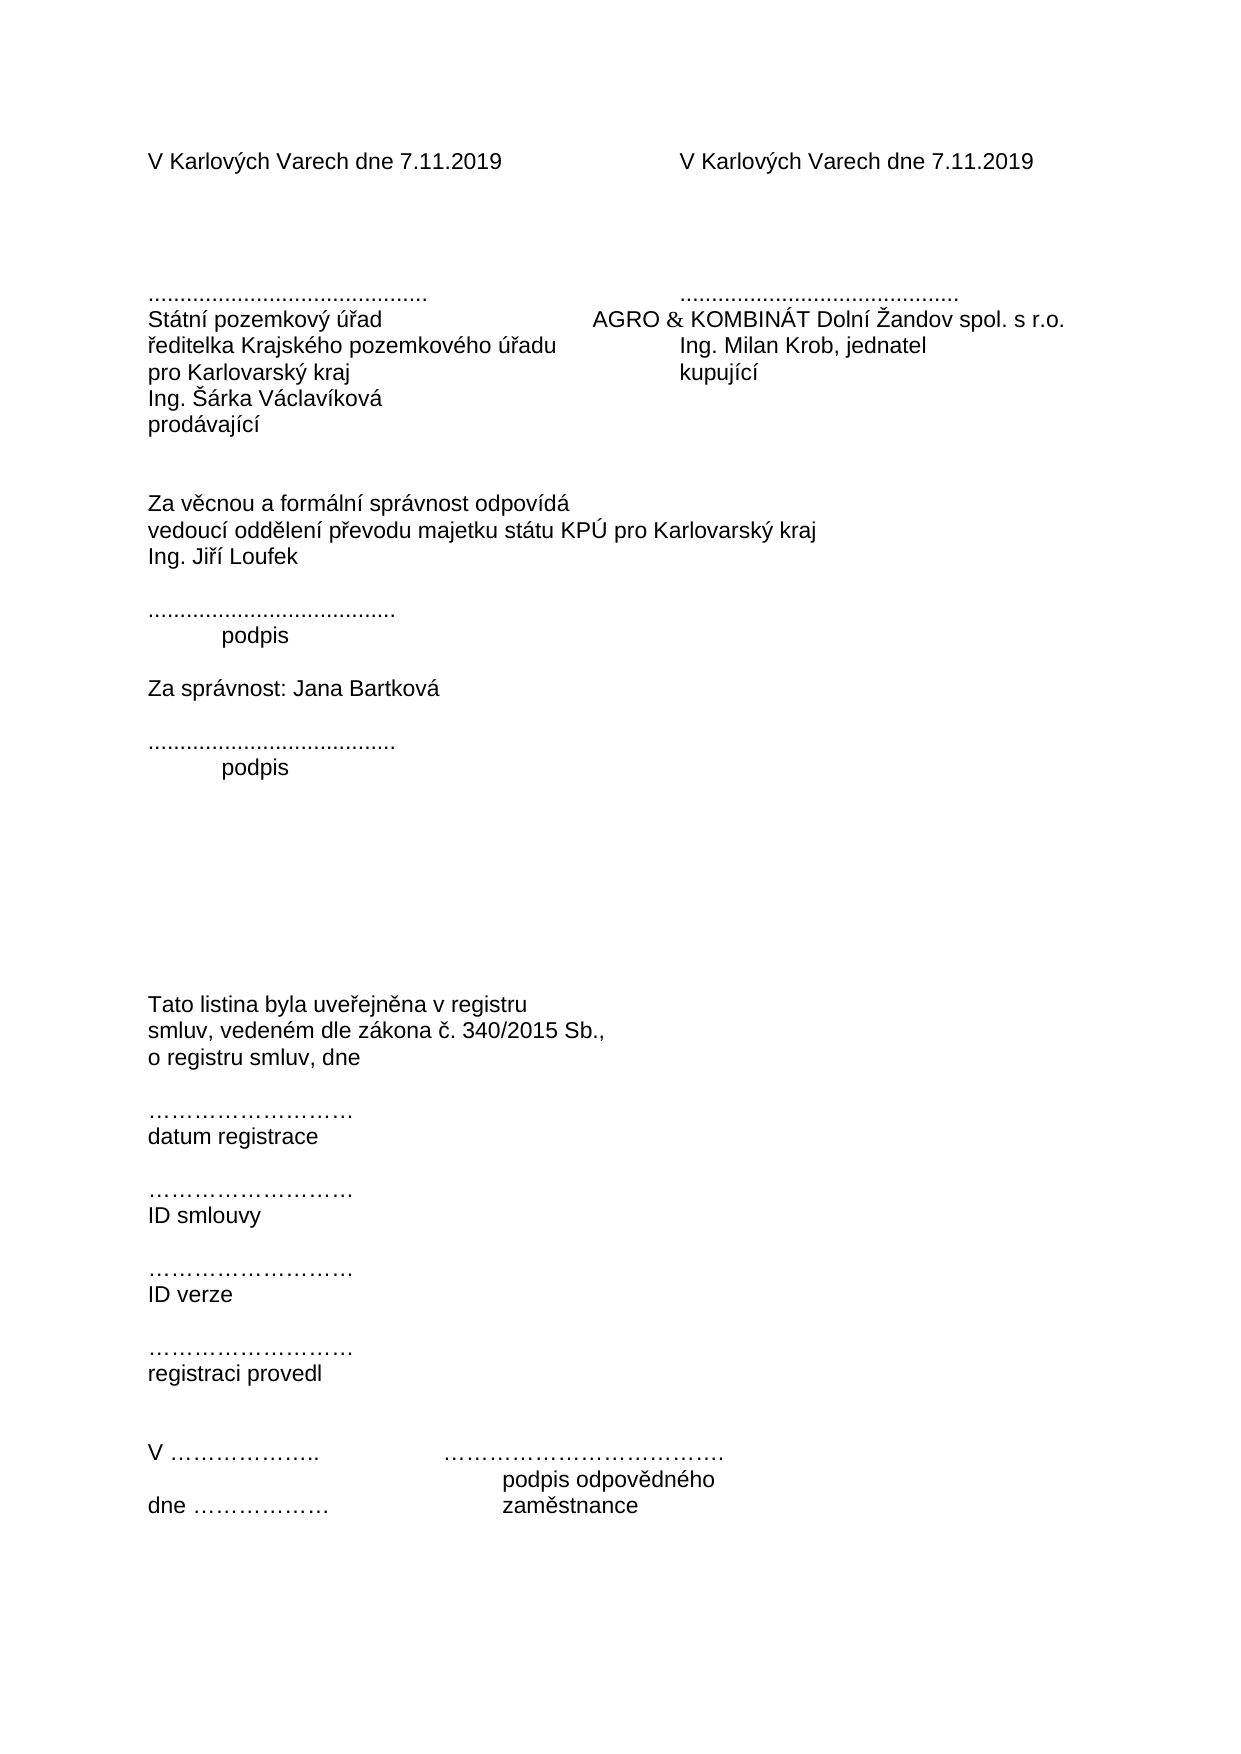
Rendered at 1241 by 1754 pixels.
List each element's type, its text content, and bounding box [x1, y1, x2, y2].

text podpis [148, 754, 1092, 780]
text ............................................ ............................................ [148, 279, 1092, 306]
text prodávající [148, 411, 1092, 438]
text V Karlových Varech dne 7.11.2019 V Karlových Varech dne 7.11.2019 [148, 148, 1092, 174]
text o registru smluv, dne [148, 1044, 1092, 1070]
text ……………………… [148, 1334, 1092, 1360]
text ID smlouvy [148, 1202, 1092, 1228]
text V ……………….. ………………………………. [148, 1439, 1092, 1466]
text podpis [148, 622, 1092, 648]
text ....................................... [148, 596, 1092, 622]
text ……………………… [148, 1176, 1092, 1202]
text smluv, vedeném dle zákona č. 340/2015 Sb., [148, 1017, 1092, 1044]
text registraci provedl [148, 1360, 1092, 1386]
text ……………………… [148, 1255, 1092, 1281]
text Za věcnou a formální správnost odpovídá [148, 490, 1092, 517]
text ……………………… [148, 1097, 1092, 1123]
text Tato listina byla uveřejněna v registru [148, 991, 1092, 1017]
text Za správnost: Jana Bartková [148, 675, 1092, 701]
text datum registrace [148, 1123, 1092, 1149]
text ID verze [148, 1281, 1092, 1307]
text dne ……………… zaměstnance [148, 1492, 1092, 1518]
text ředitelka Krajského pozemkového úřadu Ing. Milan Krob, jednatel [148, 332, 1092, 359]
text Ing. Jiří Loufek [148, 543, 1092, 569]
text pro Karlovarský kraj kupující [148, 359, 1092, 385]
text Státní pozemkový úřad AGRO & KOMBINÁT Dolní Žandov spol. s r.o. [148, 306, 1092, 332]
text vedoucí oddělení převodu majetku státu KPÚ pro Karlovarský kraj [148, 517, 1092, 543]
text podpis odpovědného [148, 1466, 1092, 1492]
text Ing. Šárka Václavíková [148, 385, 1092, 411]
text ....................................... [148, 728, 1092, 754]
